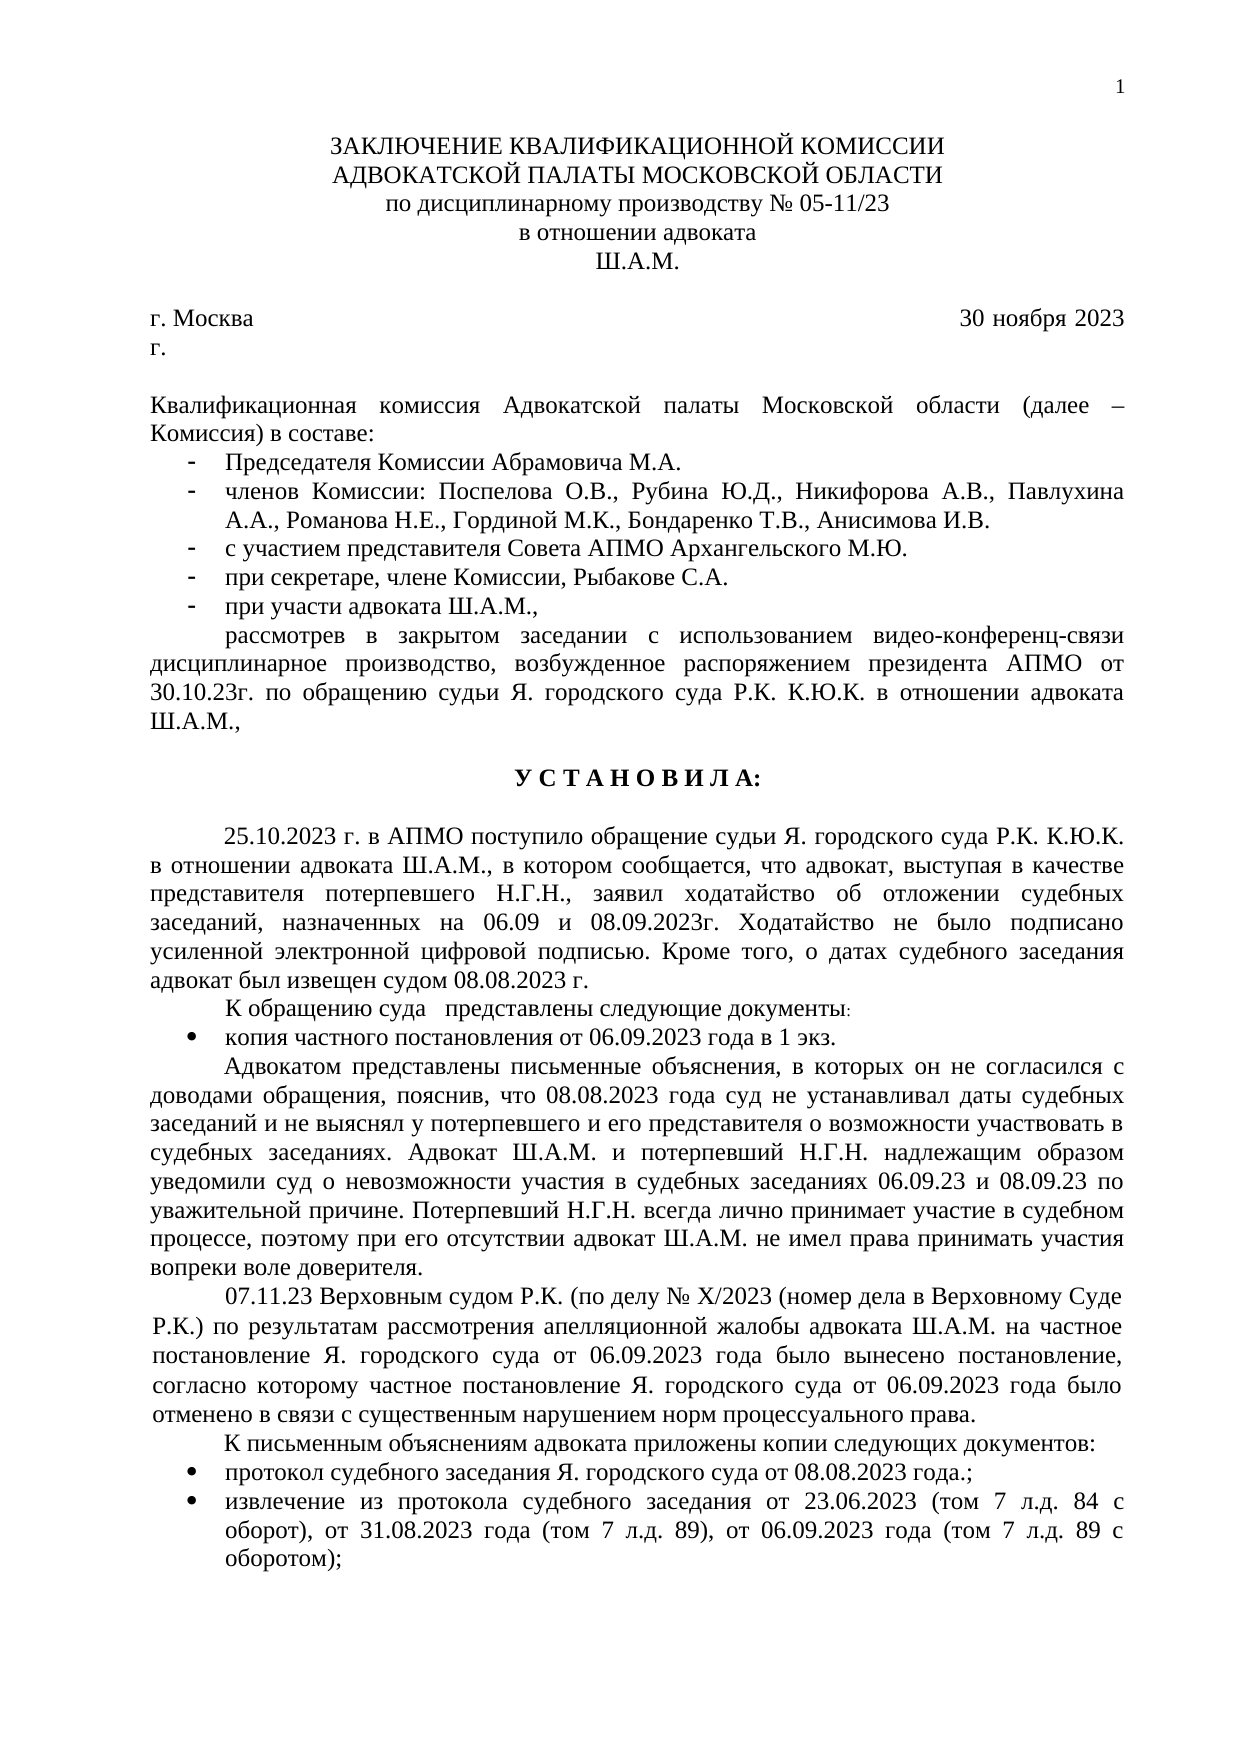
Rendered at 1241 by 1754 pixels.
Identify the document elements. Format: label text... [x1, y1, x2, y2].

text рассмотрев в закрытом заседании с использованием видео-конференц-связи дисциплинарное производство, возбужденное распоряжением президента АПМО от 30.10.23г. по обращению судьи Я. городского суда Р.К. К.Ю.К. в отношении адвоката Ш.А.М., [150, 620, 1125, 735]
title АДВОКАТСКОЙ ПАЛАТЫ МОСКОВСКОЙ ОБЛАСТИ [150, 160, 1125, 188]
title в отношении адвоката [150, 217, 1125, 246]
text ЗАКЛЮЧЕНИЕ КВАЛИФИКАЦИОННОЙ КОМИССИИ [150, 131, 1125, 160]
text К письменным объяснениям адвоката приложены копии следующих документов: [150, 1428, 1125, 1457]
list при участи адвоката Ш.А.М., [187, 591, 1125, 620]
title по дисциплинарному производству № 05-11/23 [150, 188, 1125, 217]
text г. Москва 30 ноября 2023 г. [150, 303, 1125, 361]
title Ш.А.М. [150, 246, 1125, 275]
text Квалификационная комиссия Адвокатской палаты Московской области (далее – Комиссия) в составе: [150, 390, 1125, 447]
list копия частного постановления от 06.09.2023 года в 1 экз. [187, 1022, 1125, 1051]
list Председателя Комиссии Абрамовича М.А. [187, 447, 1125, 476]
list извлечение из протокола судебного заседания от 23.06.2023 (том 7 л.д. 84 с оборот), от 31.08.2023 года (том 7 л.д. 89), от 06.09.2023 года (том 7 л.д. 89 с оборотом); [187, 1486, 1125, 1572]
list с участием представителя Совета АПМО Архангельского М.Ю. [187, 533, 1125, 562]
text 25.10.2023 г. в АПМО поступило обращение судьи Я. городского суда Р.К. К.Ю.К. в отношении адвоката Ш.А.М., в котором сообщается, что адвокат, выступая в качестве представителя потерпевшего Н.Г.Н., заявил ходатайство об отложении судебных заседаний, назначенных на 06.09 и 08.09.2023г. Ходатайство не было подписано усиленной электронной цифровой подписью. Кроме того, о датах судебного заседания адвокат был извещен судом 08.08.2023 г. [150, 821, 1125, 993]
text У С Т А Н О В И Л А: [150, 763, 1125, 792]
list членов Комиссии: Поспелова О.В., Рубина Ю.Д., Никифорова А.В., Павлухина А.А., Романова Н.Е., Гординой М.К., Бондаренко Т.В., Анисимова И.В. [187, 476, 1125, 533]
list при секретаре, члене Комиссии, Рыбакове С.А. [187, 562, 1125, 591]
text Адвокатом представлены письменные объяснения, в которых он не согласился с доводами обращения, пояснив, что 08.08.2023 года суд не устанавливал даты судебных заседаний и не выяснял у потерпевшего и его представителя о возможности участвовать в судебных заседаниях. Адвокат Ш.А.М. и потерпевший Н.Г.Н. надлежащим образом уведомили суд о невозможности участия в судебных заседаниях 06.09.23 и 08.09.23 по уважительной причине. Потерпевший Н.Г.Н. всегда лично принимает участие в судебном процессе, поэтому при его отсутствии адвокат Ш.А.М. не имел права принимать участия вопреки воле доверителя. [150, 1051, 1125, 1281]
list протокол судебного заседания Я. городского суда от 08.08.2023 года.; [187, 1457, 1125, 1486]
text 07.11.23 Верховным судом Р.К. (по делу № Х/2023 (номер дела в Верховному Суде Р.К.) по результатам рассмотрения апелляционной жалобы адвоката Ш.А.М. на частное постановление Я. городского суда от 06.09.2023 года было вынесено постановление, согласно которому частное постановление Я. городского суда от 06.09.2023 года было отменено в связи с существенным нарушением норм процессуального права. [152, 1281, 1123, 1428]
text К обращению суда представлены следующие документы: [150, 993, 1125, 1022]
